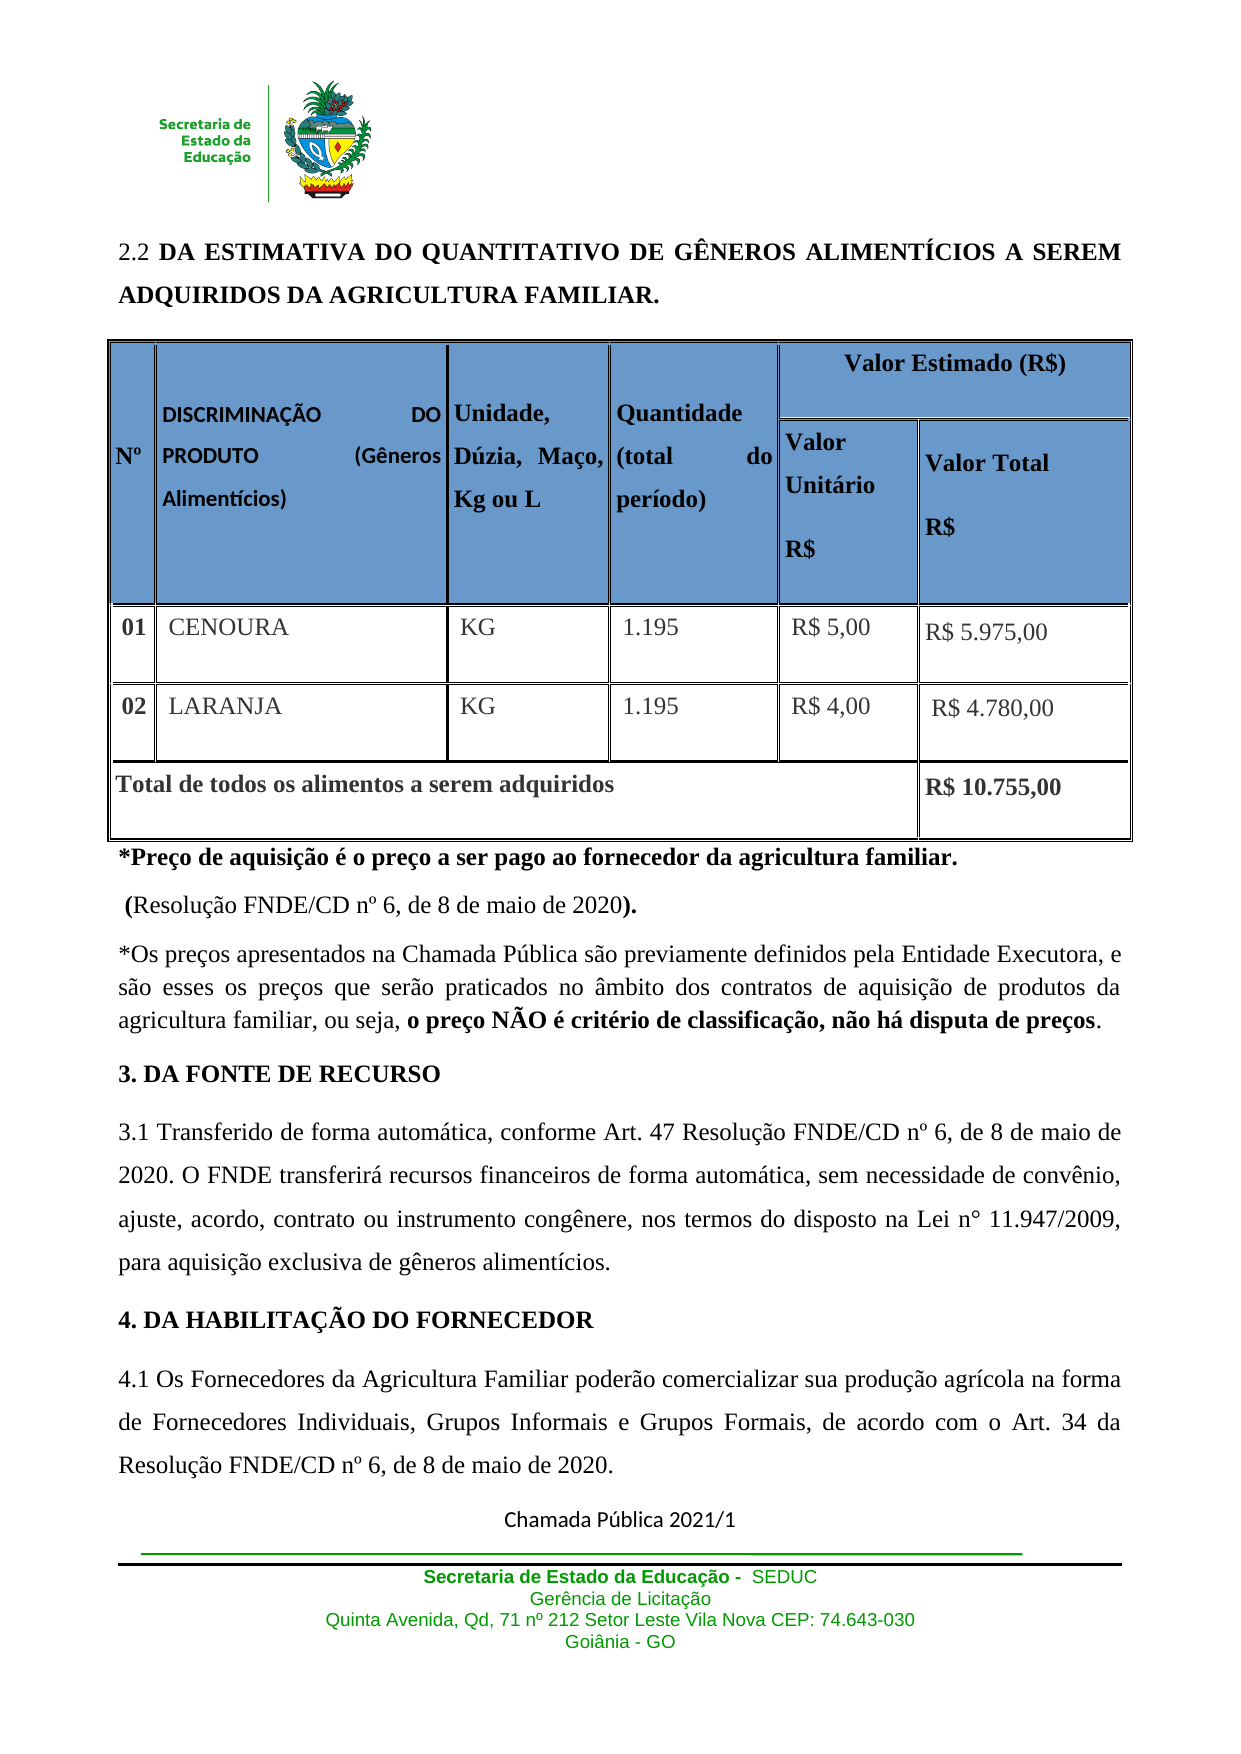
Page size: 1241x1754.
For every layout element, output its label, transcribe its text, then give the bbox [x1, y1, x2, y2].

table_header Quantidade (total do período) [610, 343, 779, 603]
text 4.1 Os Fornecedores da Agricultura Familiar poderão comercializar sua produção agrícola na forma de Fornecedores Individuais, Grupos Informais e Grupos Formais, de acordo com o Art. 34 da Resolução FNDE/CD nº 6, de 8 de maio de 2020. [118, 1364, 1122, 1479]
table_cell KG [449, 607, 608, 681]
table_cell CENOURA [157, 607, 446, 681]
text *Preço de aquisição é o preço a ser pago ao fornecedor da agricultura familiar. [118, 842, 1122, 870]
table_header Unidade, Dúzia, Maço, Kg ou L [447, 343, 610, 603]
table_cell KG [449, 685, 608, 760]
picture [118, 73, 412, 210]
table_cell LARANJA [157, 685, 446, 760]
table_cell R$ 10.755,00 [919, 760, 1130, 838]
table_cell R$ 5,00 [780, 607, 917, 681]
text 4. DA HABILITAÇÃO DO FORNECEDOR [118, 1306, 1122, 1334]
text 3. DA FONTE DE RECURSO [118, 1059, 1122, 1087]
table_cell R$ 4,00 [780, 685, 917, 760]
text 2.2 DA ESTIMATIVA DO QUANTITATIVO DE GÊNEROS ALIMENTÍCIOS A SEREM ADQUIRIDOS DA AGRICULTURA FAMILIAR. [118, 237, 1122, 309]
table_cell Valor Unitário R$ [780, 421, 917, 603]
table_cell R$ 4.780,00 [920, 681, 1130, 760]
text *Os preços apresentados na Chamada Pública são previamente definidos pela Entidade Executora, e são esses os preços que serão praticados no âmbito dos contratos de aquisição de produtos da agricultura familiar, ou seja, o preço NÃO é critério de classificação, não há disputa de preços. [118, 939, 1122, 1034]
table_cell R$ 5.975,00 [920, 603, 1130, 681]
table_cell 01 [111, 603, 154, 681]
table_cell Total de todos os alimentos a serem adquiridos [111, 760, 918, 838]
table_cell 02 [111, 681, 154, 760]
text 3.1 Transferido de forma automática, conforme Art. 47 Resolução FNDE/CD nº 6, de 8 de maio de 2020. O FNDE transferirá recursos financeiros de forma automática, sem necessidade de convênio, ajuste, acordo, contrato ou instrumento congênere, nos termos do disposto na Lei n° 11.947/2009, para aquisição exclusiva de gêneros alimentícios. [118, 1117, 1122, 1276]
table_cell 1.195 [611, 607, 777, 681]
text (Resolução FNDE/CD nº 6, de 8 de maio de 2020). [118, 890, 1122, 919]
table_cell Valor Total R$ [920, 418, 1130, 603]
table_cell 1.195 [611, 685, 777, 760]
table_header DISCRIMINAÇÃO DO PRODUTO (Gêneros Alimentícios) [156, 343, 447, 603]
table_header Valor Estimado (R$) [779, 343, 1130, 417]
table_header Nº [111, 343, 156, 603]
